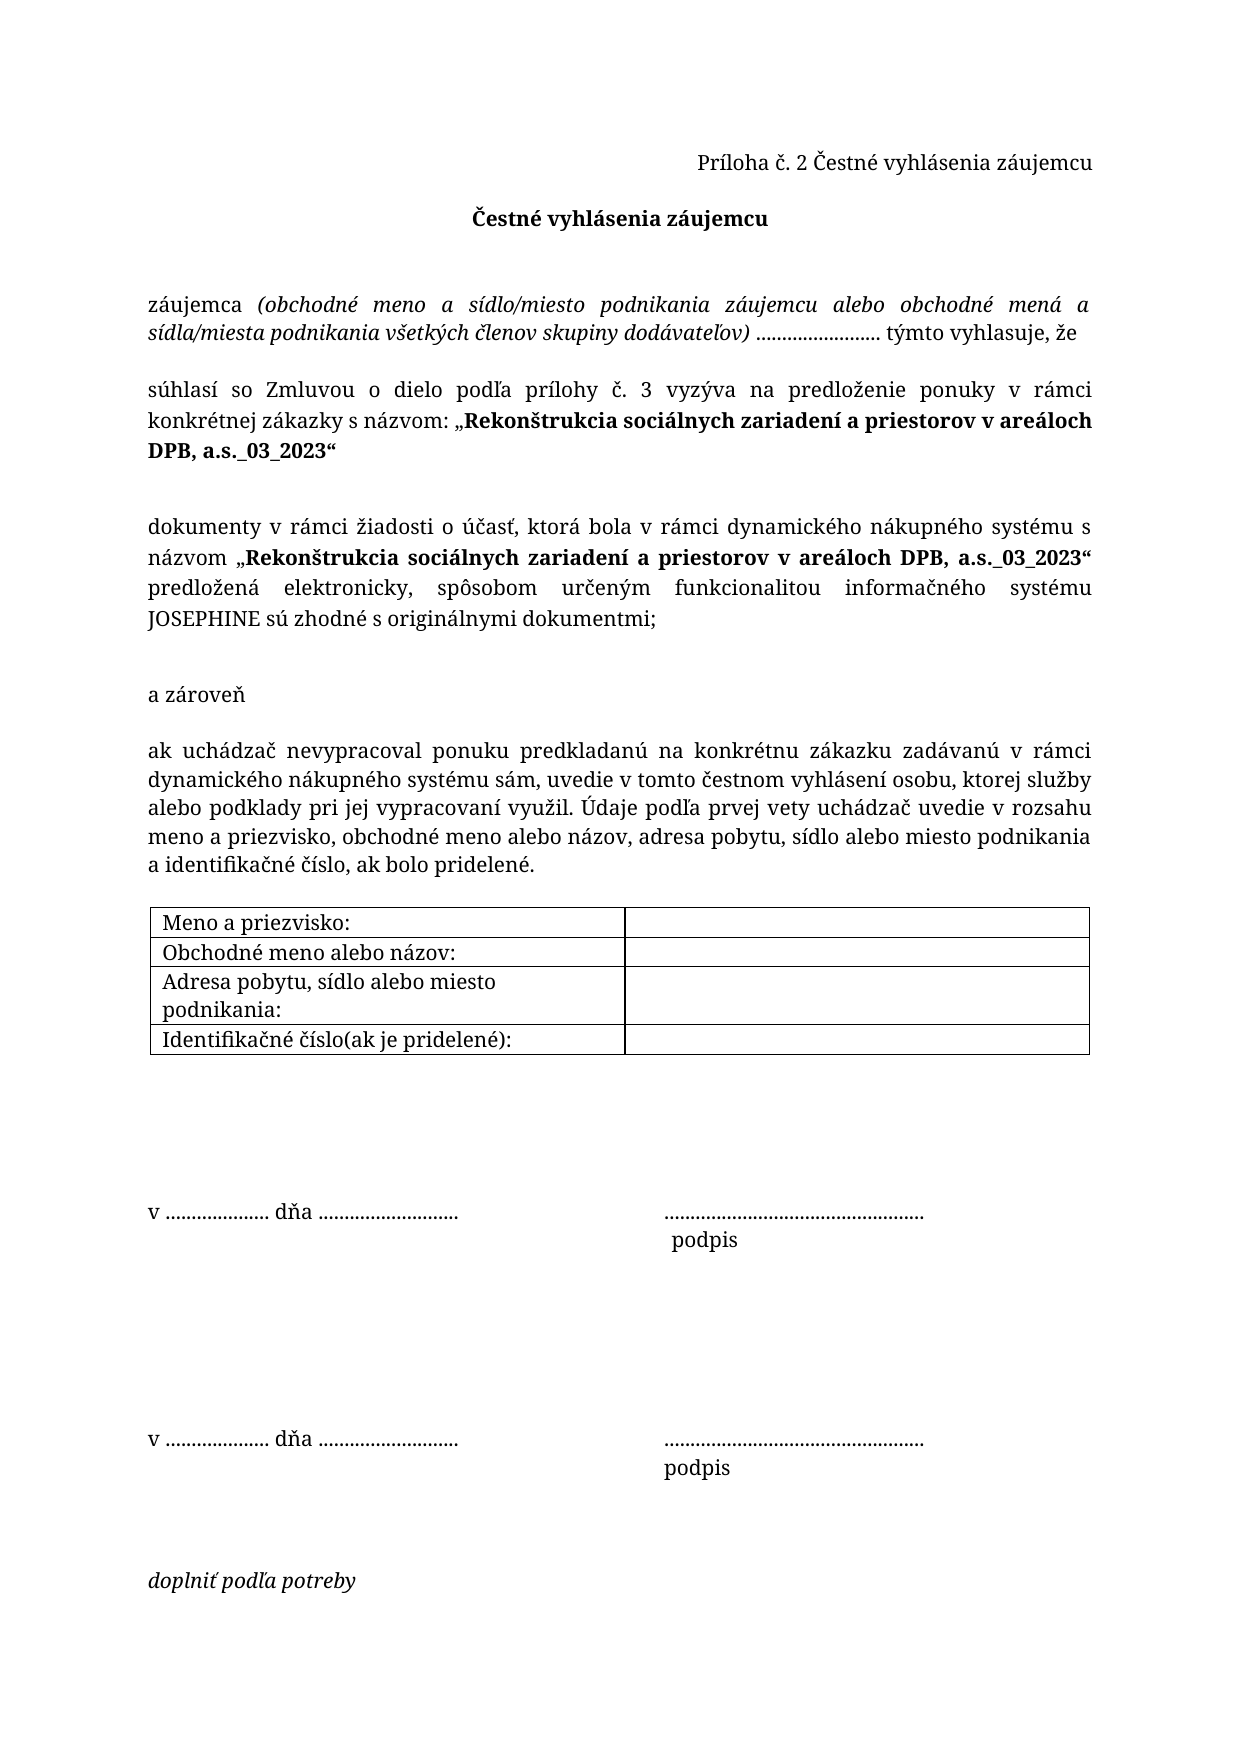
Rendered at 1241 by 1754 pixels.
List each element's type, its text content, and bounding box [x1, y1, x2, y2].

table_cell Identifikačné číslo(ak je pridelené): [151, 1025, 624, 1053]
text podpis [148, 1225, 1093, 1254]
table_cell [626, 1025, 1089, 1053]
text Príloha č. 2 Čestné vyhlásenia záujemcu [148, 148, 1093, 176]
table_cell [626, 938, 1089, 966]
text záujemca (obchodné meno a sídlo/miesto podnikania záujemcu alebo obchodné mená a sídla/miesta podnikania všetkých členov skupiny dodávateľov) ........................ týmto vyhlasuje, že [148, 290, 1093, 347]
table_header Meno a priezvisko: [151, 908, 624, 937]
table_cell Obchodné meno alebo názov: [151, 938, 624, 966]
text doplniť podľa potreby [148, 1566, 1093, 1595]
text dokumenty v rámci žiadosti o účasť, ktorá bola v rámci dynamického nákupného systému s názvom „Rekonštrukcia sociálnych zariadení a priestorov v areáloch DPB, a.s._03_2023“ predložená elektronicky, spôsobom určeným funkcionalitou informačného systému JOSEPHINE sú zhodné s originálnymi dokumentmi; [148, 512, 1093, 632]
table_header [626, 908, 1089, 937]
text súhlasí so Zmluvou o dielo podľa prílohy č. 3 vyzýva na predloženie ponuky v rámci konkrétnej zákazky s názvom: „Rekonštrukcia sociálnych zariadení a priestorov v areáloch DPB, a.s._03_2023“ [148, 375, 1093, 465]
text Čestné vyhlásenia záujemcu [148, 204, 1093, 233]
text a zároveň [148, 680, 1093, 708]
text podpis [148, 1453, 1093, 1481]
table_cell Adresa pobytu, sídlo alebo miesto podnikania: [151, 967, 624, 1024]
table_cell [626, 967, 1089, 1024]
text v .................... dňa ........................... .................................................. [148, 1424, 1093, 1453]
text ak uchádzač nevypracoval ponuku predkladanú na konkrétnu zákazku zadávanú v rámci dynamického nákupného systému sám, uvedie v tomto čestnom vyhlásení osobu, ktorej služby alebo podklady pri jej vypracovaní využil. Údaje podľa prvej vety uchádzač uvedie v rozsahu meno a priezvisko, obchodné meno alebo názov, adresa pobytu, sídlo alebo miesto podnikania a identifikačné číslo, ak bolo pridelené. [148, 737, 1093, 879]
text v .................... dňa ........................... .................................................. [148, 1197, 1093, 1225]
